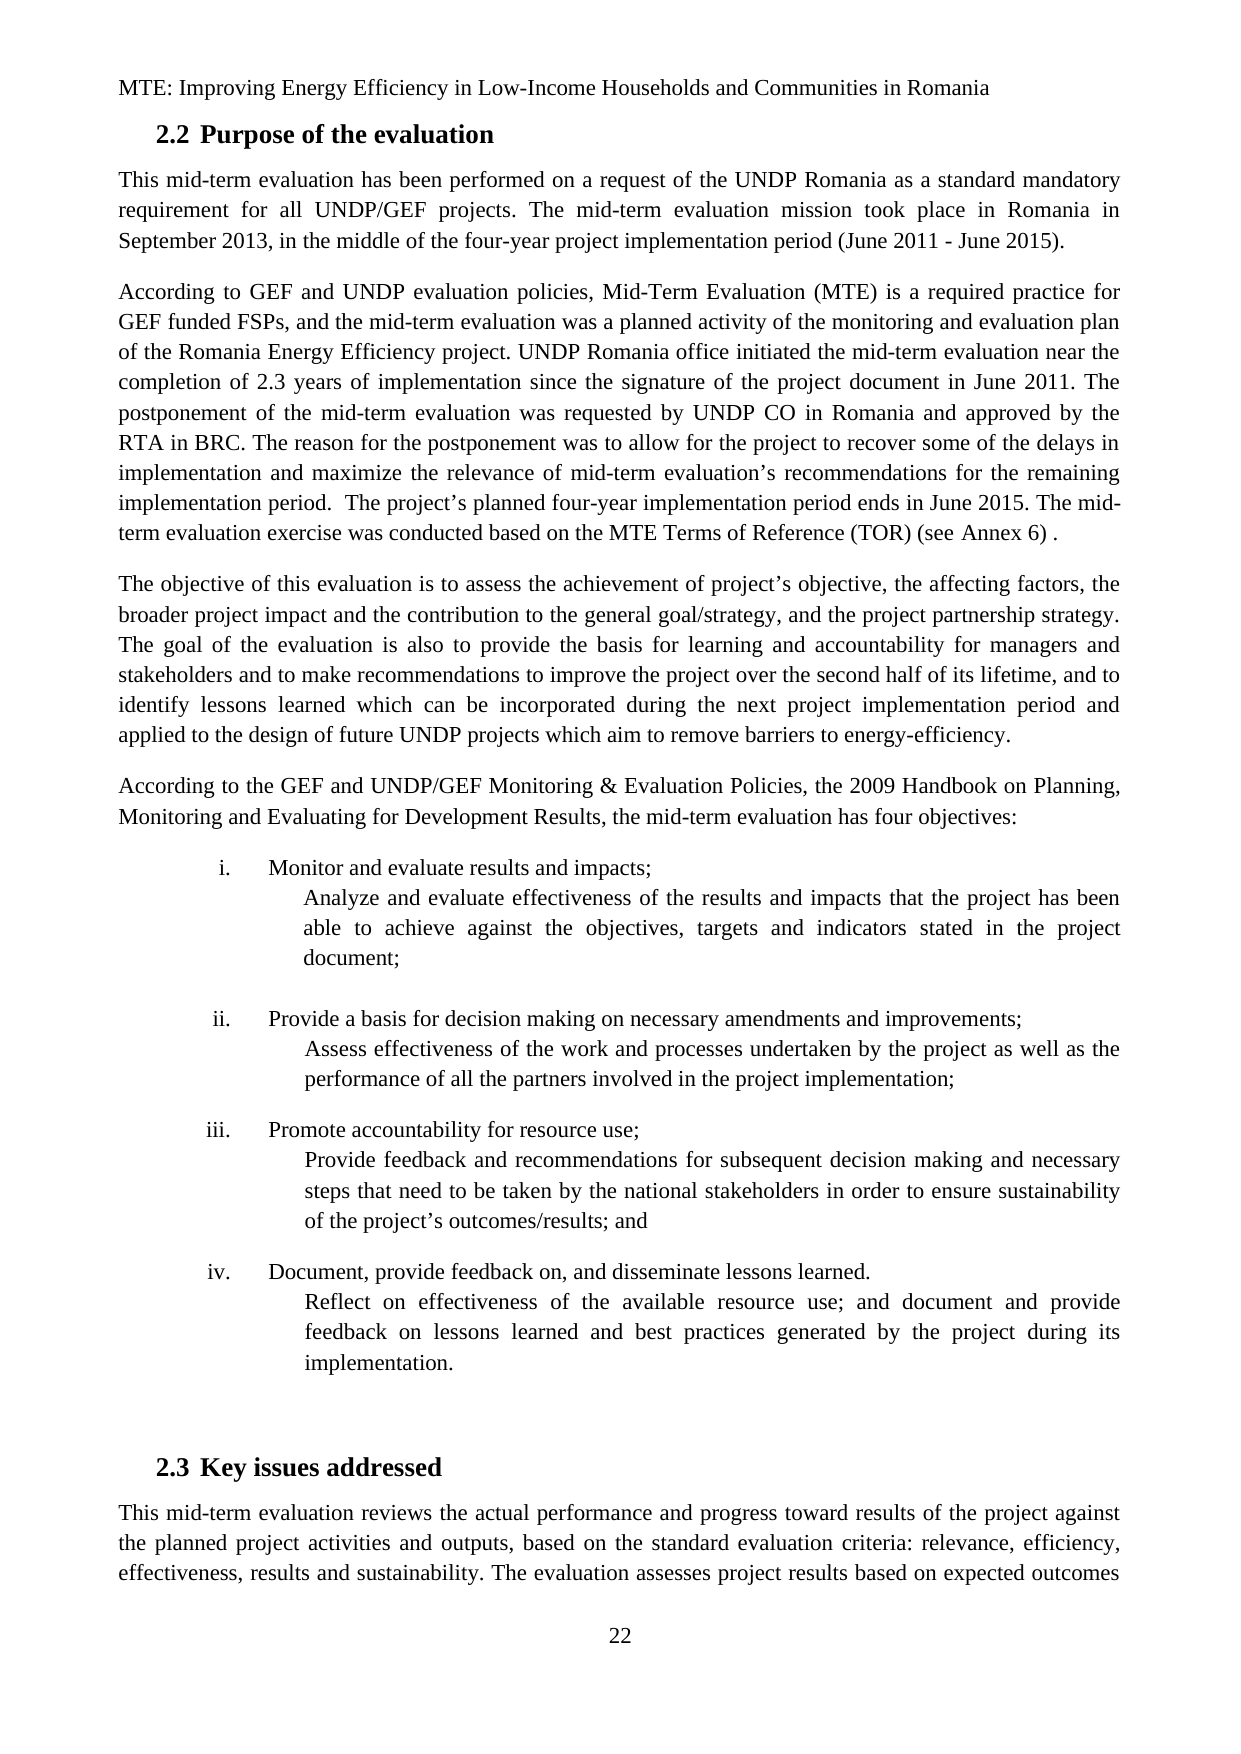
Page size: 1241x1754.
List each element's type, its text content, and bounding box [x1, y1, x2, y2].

list Provide a basis for decision making on necessary amendments and improvements; [231, 1005, 1122, 1031]
text Provide feedback and recommendations for subsequent decision making and necessary steps that need to be taken by the national stakeholders in order to ensure sustainability of the project’s outcomes/results; and [304, 1147, 1122, 1233]
text According to the GEF and UNDP/GEF Monitoring & Evaluation Policies, the 2009 Handbook on Planning, Monitoring and Evaluating for Development Results, the mid-term evaluation has four objectives: [118, 773, 1122, 829]
subtitle Key issues addressed [156, 1451, 1122, 1482]
list Monitor and evaluate results and impacts; [231, 854, 1122, 880]
list Promote accountability for resource use; [231, 1116, 1122, 1143]
text Reflect on effectiveness of the available resource use; and document and provide feedback on lessons learned and best practices generated by the project during its implementation. [304, 1288, 1122, 1375]
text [118, 1499, 1122, 1586]
list Document, provide feedback on, and disseminate lessons learned. [231, 1258, 1122, 1284]
list Analyze and evaluate effectiveness of the results and impacts that the project has been able to achieve against the objectives, targets and indicators stated in the project document; [303, 884, 1122, 971]
text According to GEF and UNDP evaluation policies, Mid-Term Evaluation (MTE) is a required practice for GEF funded FSPs, and the mid-term evaluation was a planned activity of the monitoring and evaluation plan of the Romania Energy Efficiency project. UNDP Romania office initiated the mid-term evaluation near the completion of 2.3 years of implementation since the signature of the project document in June 2011. The postponement of the mid-term evaluation was requested by UNDP CO in Romania and approved by the RTA in BRC. The reason for the postponement was to allow for the project to recover some of the delays in implementation and maximize the relevance of mid-term evaluation’s recommendations for the remaining implementation period. The project’s planned four-year implementation period ends in June 2015. The mid-term evaluation exercise was conducted based on the MTE Terms of Reference (TOR) (see Annex 6) . [118, 278, 1122, 546]
text This mid-term evaluation has been performed on a request of the UNDP Romania as a standard mandatory requirement for all UNDP/GEF projects. The mid-term evaluation mission took place in Romania in September 2013, in the middle of the four-year project implementation period (June 2011 - June 2015). [118, 166, 1122, 253]
text The objective of this evaluation is to assess the achievement of project’s objective, the affecting factors, the broader project impact and the contribution to the general goal/strategy, and the project partnership strategy. The goal of the evaluation is also to provide the basis for learning and accountability for managers and stakeholders and to make recommendations to improve the project over the second half of its lifetime, and to identify lessons learned which can be incorporated during the next project implementation period and applied to the design of future UNDP projects which aim to remove barriers to energy-efficiency. [118, 571, 1122, 748]
subtitle Purpose of the evaluation [156, 118, 1122, 149]
text Assess effectiveness of the work and processes undertaken by the project as well as the performance of all the partners involved in the project implementation; [304, 1035, 1122, 1092]
